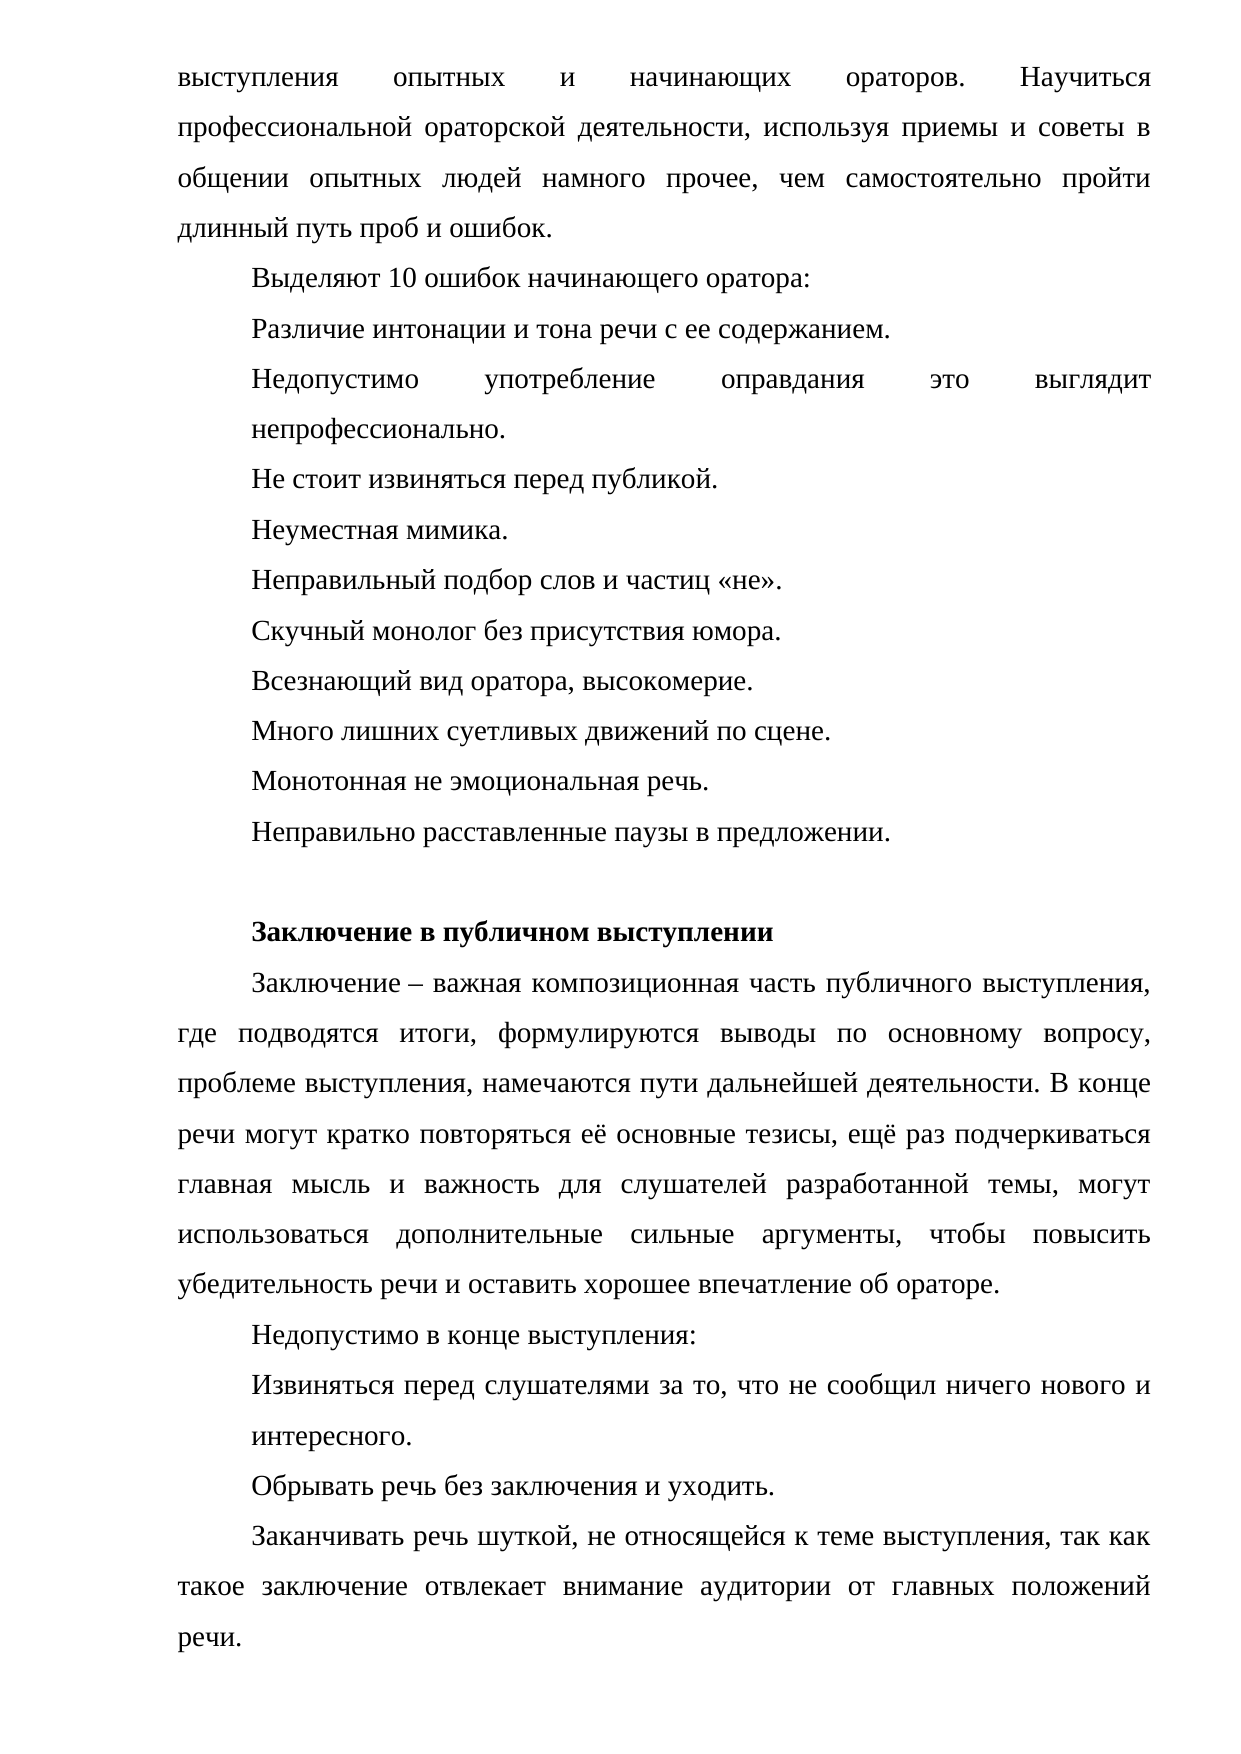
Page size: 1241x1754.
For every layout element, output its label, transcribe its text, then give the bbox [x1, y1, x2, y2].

text Недопустимо в конце выступления: [177, 1317, 1152, 1351]
text Скучный монолог без присутствия юмора. [251, 613, 1152, 646]
text Не стоит извиняться перед публикой. [251, 462, 1152, 495]
text ​Извиняться перед слушателями за то, что не сообщил ничего нового и интересного. [251, 1367, 1152, 1451]
text ​ Заканчивать речь шуткой, не относящейся к теме выступления, так как такое заключение отвлекает внимание аудитории от главных положений речи. [177, 1518, 1152, 1652]
text Монотонная не эмоциональная речь. [251, 763, 1152, 797]
text Много лишних суетливых движений по сцене. [251, 713, 1152, 747]
text Различие интонации и тона речи с ее содержанием. [251, 311, 1152, 344]
text Недопустимо употребление оправдания это выглядит непрофессионально. [251, 361, 1152, 445]
text Заключение – важная композиционная часть публичного выступления, где подводятся итоги, формулируются выводы по основному вопросу, проблеме выступления, намечаются пути дальнейшей деятельности. В конце речи могут кратко повторяться её основные тезисы, ещё раз подчеркиваться главная мысль и важность для слушателей разработанной темы, могут использоваться дополнительные сильные аргументы, чтобы повысить убедительность речи и оставить хорошее впечатление об ораторе. [177, 965, 1152, 1300]
text Заключение в публичном выступлении [177, 914, 1152, 948]
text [177, 59, 1152, 244]
text Неуместная мимика. [251, 512, 1152, 546]
text Всезнающий вид оратора, высокомерие. [251, 663, 1152, 696]
text Неправильно расставленные паузы в предложении. [251, 814, 1152, 847]
text Неправильный подбор слов и частиц «не». [251, 562, 1152, 596]
text Обрывать речь без заключения и уходить. [251, 1468, 1152, 1501]
text Выделяют 10 ошибок начинающего оратора: [177, 260, 1152, 294]
